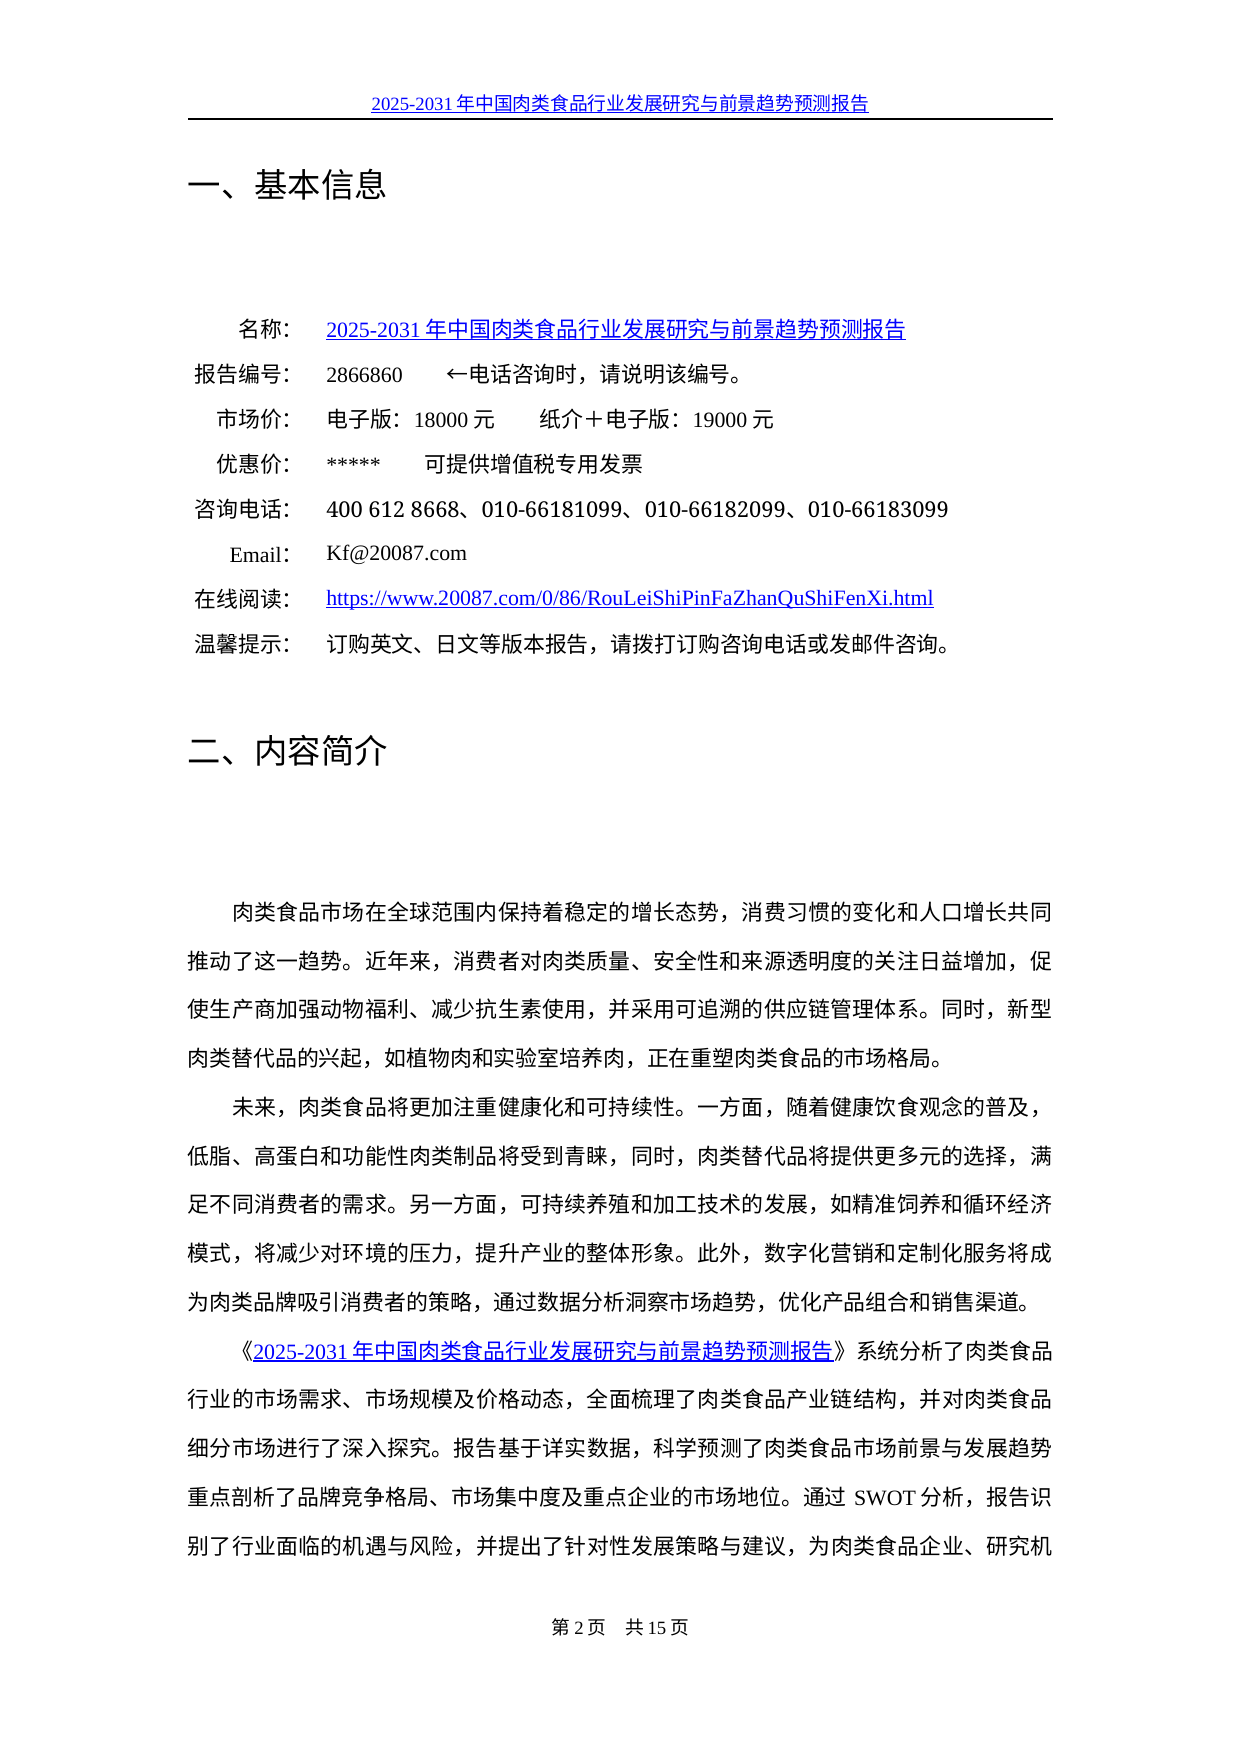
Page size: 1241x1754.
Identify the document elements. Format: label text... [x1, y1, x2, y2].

table_header 名称： [167, 312, 315, 357]
table_cell 在线阅读： [167, 582, 315, 627]
title 一、基本信息 [187, 150, 1053, 215]
table_cell Email： [167, 537, 315, 582]
table_cell 订购英文、日文等版本报告，请拨打订购咨询电话或发邮件咨询。 [315, 627, 1073, 672]
table_cell 报告编号： [167, 357, 315, 402]
table_cell 2866860 ←电话咨询时，请说明该编号。 [315, 357, 1073, 402]
table_cell Kf@20087.com [315, 537, 1073, 582]
table_cell 市场价： [167, 402, 315, 447]
table_cell 咨询电话： [167, 492, 315, 537]
table_cell 400 612 8668、010-66181099、010-66182099、010-66183099 [315, 492, 1073, 537]
table_cell ***** 可提供增值税专用发票 [315, 447, 1073, 492]
title 二、内容简介 [187, 717, 1053, 782]
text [187, 894, 1053, 1561]
table_cell 温馨提示： [167, 627, 315, 672]
table_cell 电子版：18000 元 纸介＋电子版：19000 元 [315, 402, 1073, 447]
table_cell [315, 582, 1073, 627]
table_header 2025-2031年中国肉类食品行业发展研究与前景趋势预测报告 [315, 312, 1073, 357]
table_cell 优惠价： [167, 447, 315, 492]
